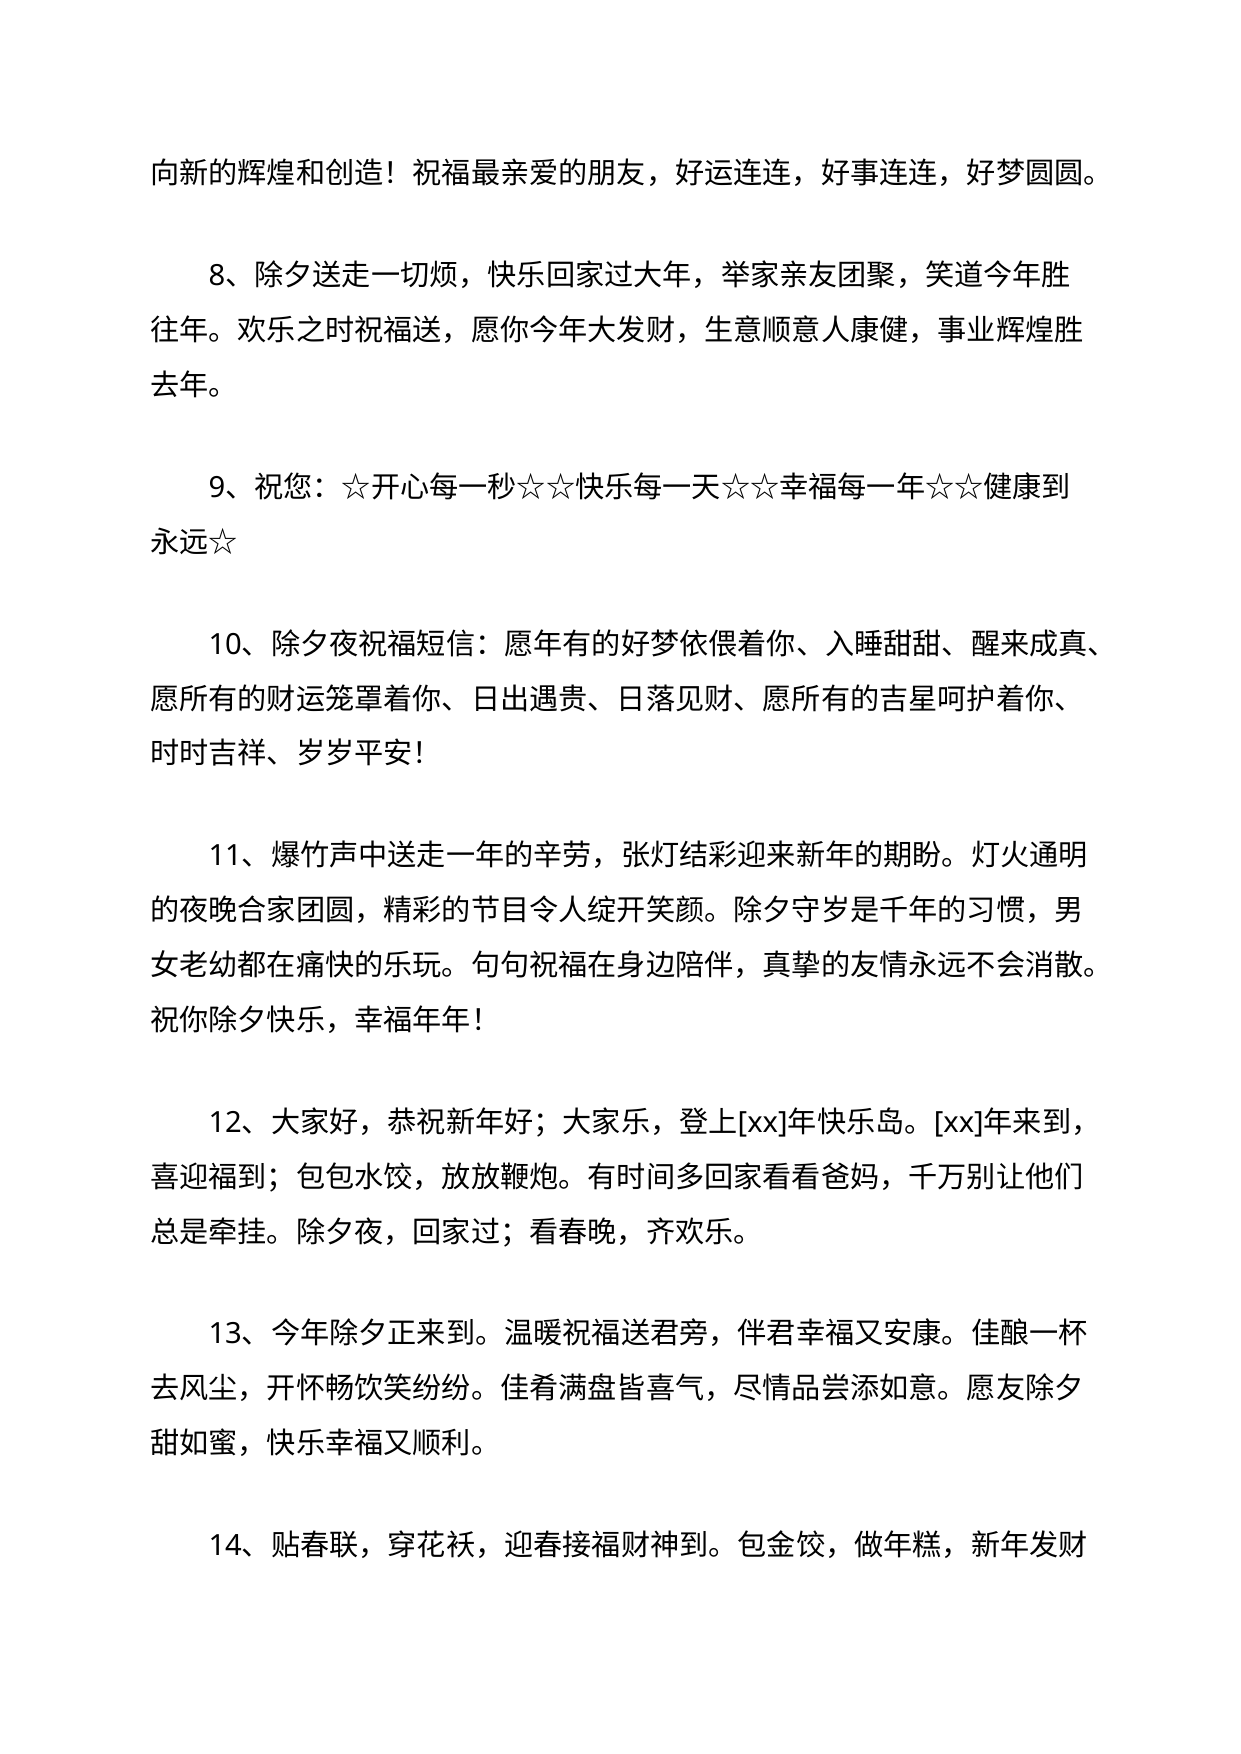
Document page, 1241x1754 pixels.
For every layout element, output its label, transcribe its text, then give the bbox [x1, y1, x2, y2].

text 11、爆竹声中送走一年的辛劳，张灯结彩迎来新年的期盼。灯火通明的夜晚合家团圆，精彩的节目令人绽开笑颜。除夕守岁是千年的习惯，男女老幼都在痛快的乐玩。句句祝福在身边陪伴，真挚的友情永远不会消散。祝你除夕快乐，幸福年年！ [150, 832, 1090, 1039]
text 8、除夕送走一切烦，快乐回家过大年，举家亲友团聚，笑道今年胜往年。欢乐之时祝福送，愿你今年大发财，生意顺意人康健，事业辉煌胜去年。 [150, 252, 1090, 404]
text 9、祝您：☆开心每一秒☆☆快乐每一天☆☆幸福每一年☆☆健康到永远☆ [150, 463, 1090, 561]
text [150, 150, 1090, 192]
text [150, 1522, 1090, 1564]
text 10、除夕夜祝福短信：愿年有的好梦依偎着你、入睡甜甜、醒来成真、愿所有的财运笼罩着你、日出遇贵、日落见财、愿所有的吉星呵护着你、时时吉祥、岁岁平安！ [150, 620, 1090, 772]
text 12、大家好，恭祝新年好；大家乐，登上[xx]年快乐岛。[xx]年来到，喜迎福到；包包水饺，放放鞭炮。有时间多回家看看爸妈，千万别让他们总是牵挂。除夕夜，回家过；看春晚，齐欢乐。 [150, 1098, 1090, 1251]
text 13、今年除夕正来到。温暖祝福送君旁，伴君幸福又安康。佳酿一杯去风尘，开怀畅饮笑纷纷。佳肴满盘皆喜气，尽情品尝添如意。愿友除夕甜如蜜，快乐幸福又顺利。 [150, 1310, 1090, 1462]
